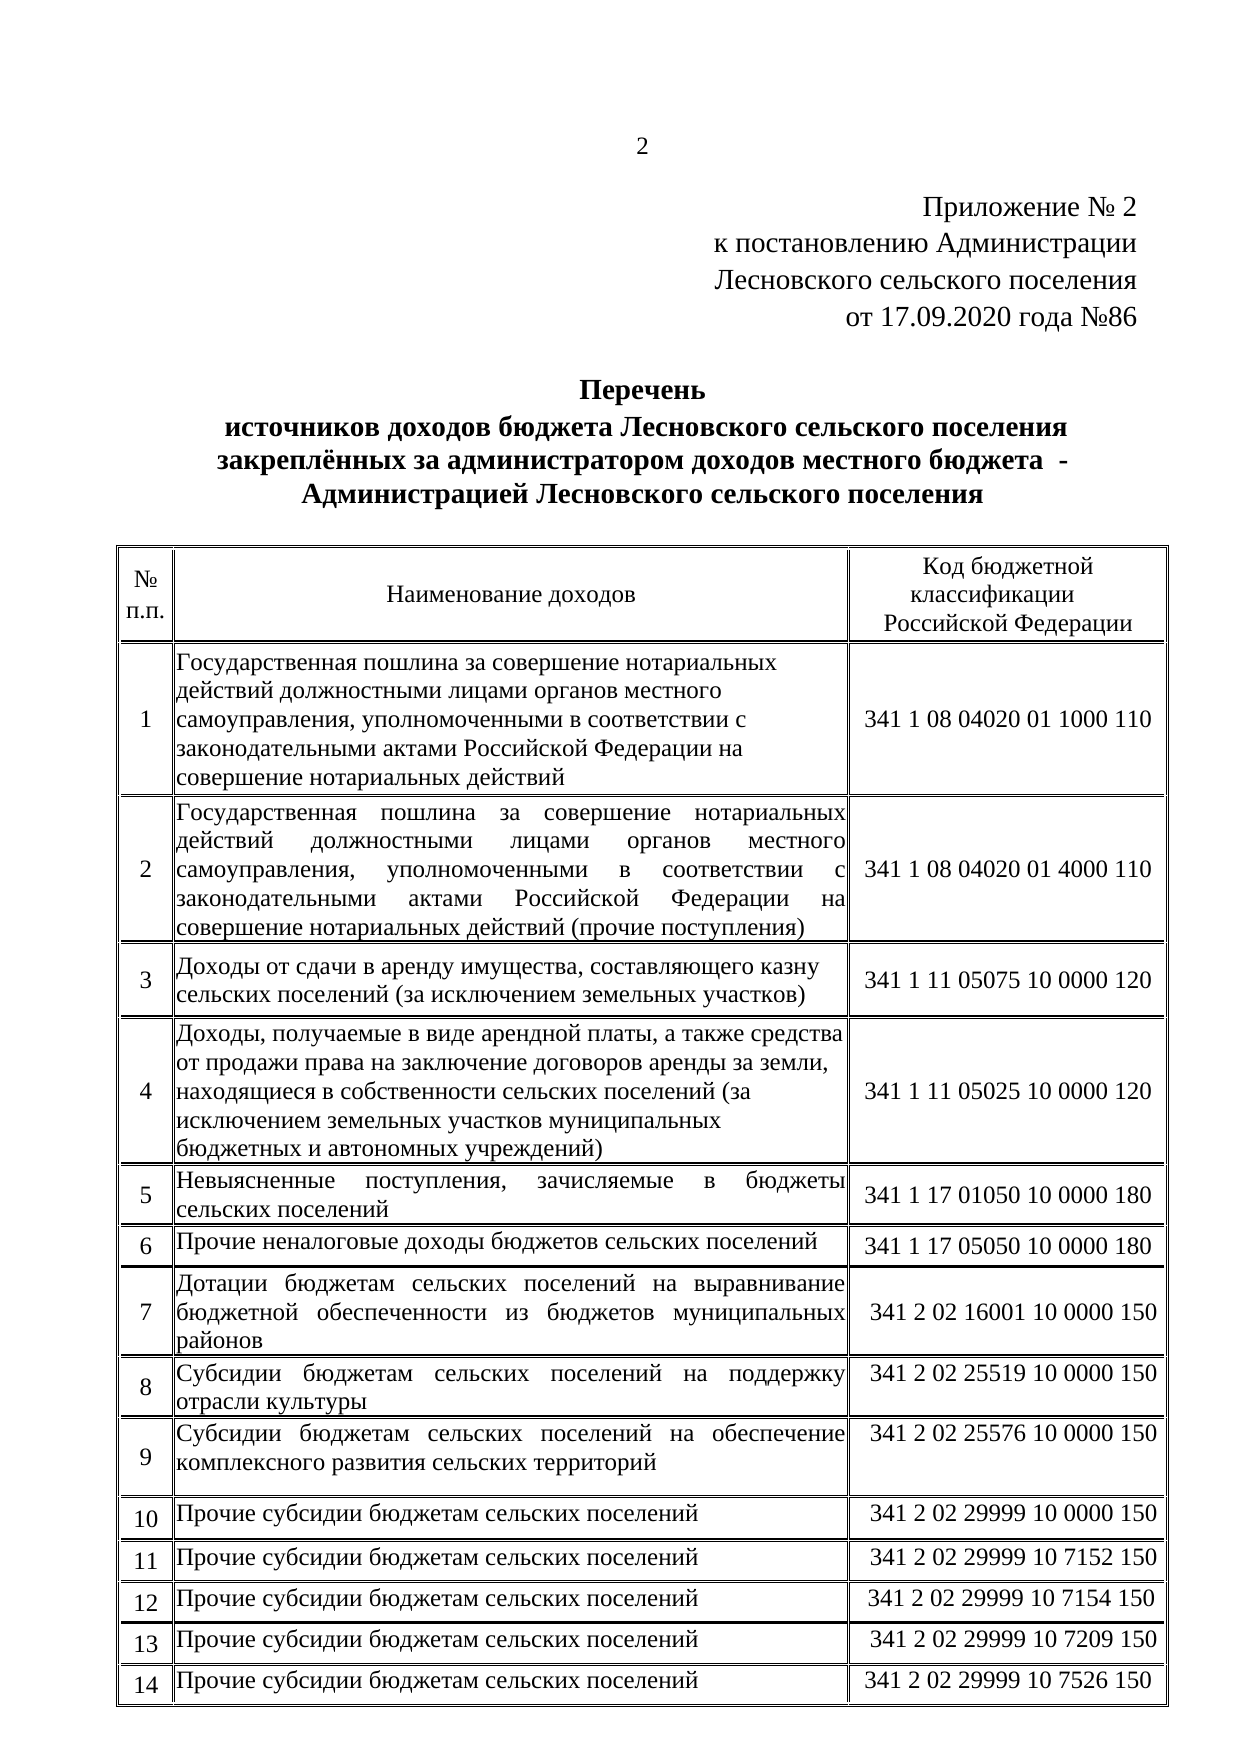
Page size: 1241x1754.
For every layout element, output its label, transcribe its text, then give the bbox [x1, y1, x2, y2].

table_cell Прочие субсидии бюджетам сельских поселений [175, 1583, 847, 1621]
table_cell 6 [119, 1223, 172, 1265]
table_cell 4 [119, 1015, 172, 1162]
table_cell Прочие неналоговые доходы бюджетов сельских поселений [175, 1227, 847, 1265]
table_cell 341 2 02 25576 10 0000 150 [850, 1415, 1166, 1495]
table_cell 341 1 11 05075 10 0000 120 [850, 940, 1166, 1015]
table_cell 341 2 02 29999 10 7154 150 [849, 1580, 1167, 1621]
text источников доходов бюджета Лесновского сельского поселения закреплённых за администратором доходов местного бюджета - Администрацией Лесновского сельского поселения [148, 409, 1137, 509]
table_cell 3 [119, 940, 172, 1015]
table_cell 341 1 17 01050 10 0000 180 [850, 1162, 1166, 1223]
table_cell 341 2 02 25519 10 0000 150 [850, 1354, 1166, 1415]
table_cell Дотации бюджетам сельских поселений на выравнивание бюджетной обеспеченности из бюджетов муниципальных районов [175, 1268, 847, 1354]
table_cell 14 [119, 1663, 173, 1704]
table_cell 341 1 08 04020 01 1000 110 [850, 640, 1166, 793]
table_cell Прочие субсидии бюджетам сельских поселений [175, 1542, 847, 1580]
table_cell 9 [119, 1415, 172, 1495]
text от 17.09.2020 года №86 [148, 299, 1137, 332]
table_cell 2 [119, 794, 172, 940]
table_cell 8 [119, 1354, 172, 1415]
table_cell Прочие субсидии бюджетам сельских поселений [175, 1498, 847, 1538]
table_cell 10 [118, 1495, 173, 1538]
table_cell 341 2 02 29999 10 7209 150 [850, 1621, 1166, 1662]
table_cell 1 [119, 640, 172, 793]
table_cell Прочие субсидии бюджетам сельских поселений [175, 1624, 847, 1662]
text Приложение № 2 [148, 189, 1137, 222]
table_cell 11 [119, 1538, 172, 1580]
table_cell Субсидии бюджетам сельских поселений на поддержку отрасли культуры [175, 1358, 847, 1415]
table_cell 13 [119, 1621, 172, 1662]
table_cell Доходы, получаемые в виде арендной платы, а также средства от продажи права на заключение договоров аренды за земли, находящиеся в собственности сельских поселений (за исключением земельных участков муниципальных бюджетных и автономных учреждений) [175, 1019, 847, 1162]
table_cell 12 [118, 1580, 173, 1621]
table_cell 341 2 02 29999 10 7152 150 [850, 1538, 1166, 1580]
table_header Наименование доходов [174, 548, 848, 640]
text к постановлению Администрации [148, 226, 1137, 259]
table_header № п.п. [119, 548, 173, 640]
table_cell 341 1 17 05050 10 0000 180 [850, 1223, 1166, 1265]
table_cell 341 1 08 04020 01 4000 110 [850, 794, 1166, 940]
table_cell Невыясненные поступления, зачисляемые в бюджеты сельских поселений [175, 1166, 847, 1223]
table_cell Государственная пошлина за совершение нотариальных действий должностными лицами органов местного самоуправления, уполномоченными в соответствии с законодательными актами Российской Федерации на совершение нотариальных действий (прочие поступления) [175, 797, 847, 940]
table_cell 341 1 11 05025 10 0000 120 [850, 1015, 1166, 1162]
table_cell Прочие субсидии бюджетам сельских поселений [174, 1666, 848, 1704]
table_cell Государственная пошлина за совершение нотариальных действий должностными лицами органов местного самоуправления, уполномоченными в соответствии с законодательными актами Российской Федерации на совершение нотариальных действий [175, 644, 847, 793]
table_cell 7 [119, 1265, 172, 1354]
text Перечень [148, 372, 1137, 406]
table_cell Субсидии бюджетам сельских поселений на обеспечение комплексного развития сельских территорий [175, 1419, 847, 1495]
table_cell Доходы от сдачи в аренду имущества, составляющего казну сельских поселений (за исключением земельных участков) [175, 944, 847, 1015]
table_cell 5 [119, 1162, 172, 1223]
table_cell 341 2 02 29999 10 7526 150 [849, 1663, 1166, 1704]
text Лесновского сельского поселения [148, 262, 1137, 296]
table_cell 341 2 02 29999 10 0000 150 [849, 1495, 1167, 1538]
table_cell 341 2 02 16001 10 0000 150 [850, 1265, 1166, 1354]
table_header Код бюджетной классификации Российской Федерации [849, 548, 1166, 640]
